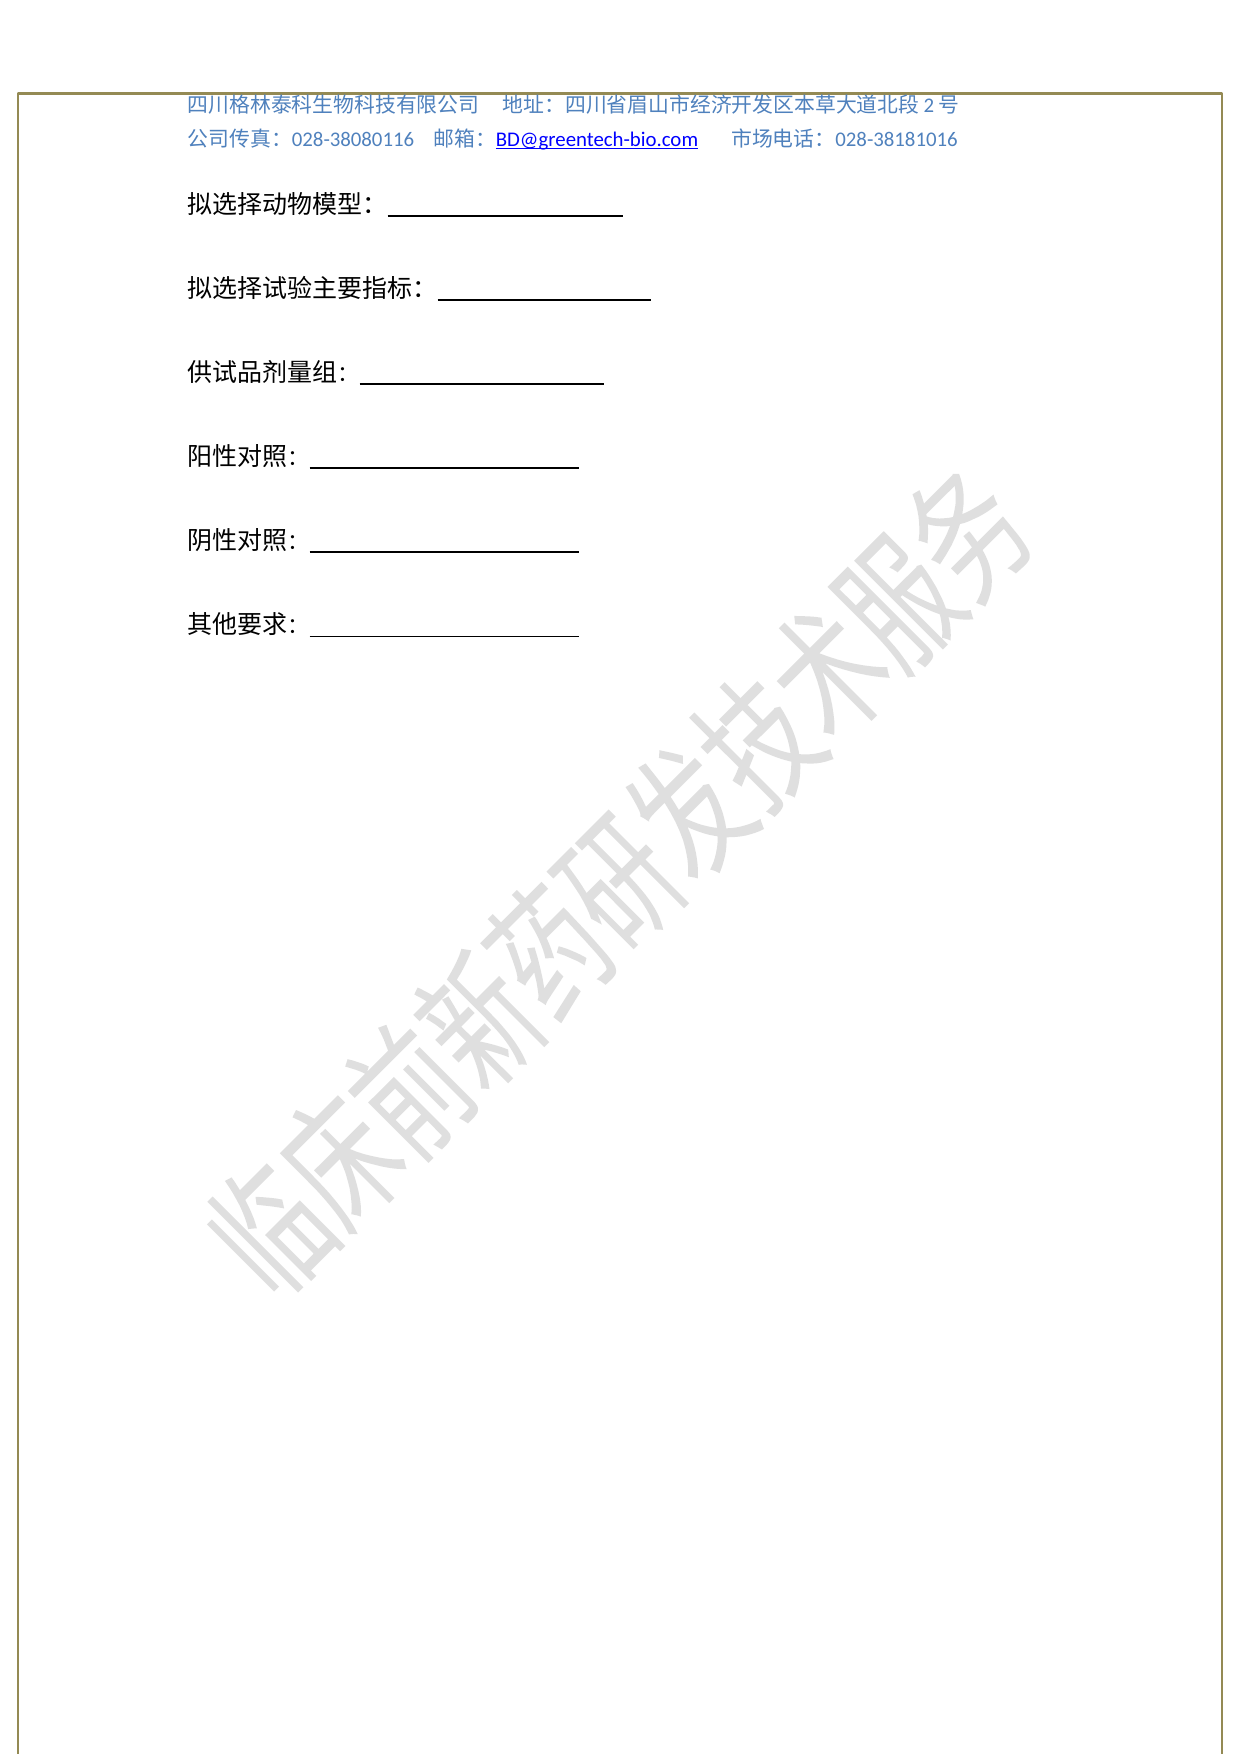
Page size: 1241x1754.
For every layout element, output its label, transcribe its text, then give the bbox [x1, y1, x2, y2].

text 阳性对照： [187, 422, 1053, 488]
text 其他要求： [187, 590, 1053, 656]
text 拟选择动物模型： [187, 169, 1053, 235]
text 拟选择试验主要指标： [187, 253, 1053, 319]
text 供试品剂量组： [187, 338, 1053, 404]
text 阴性对照： [187, 506, 1053, 572]
